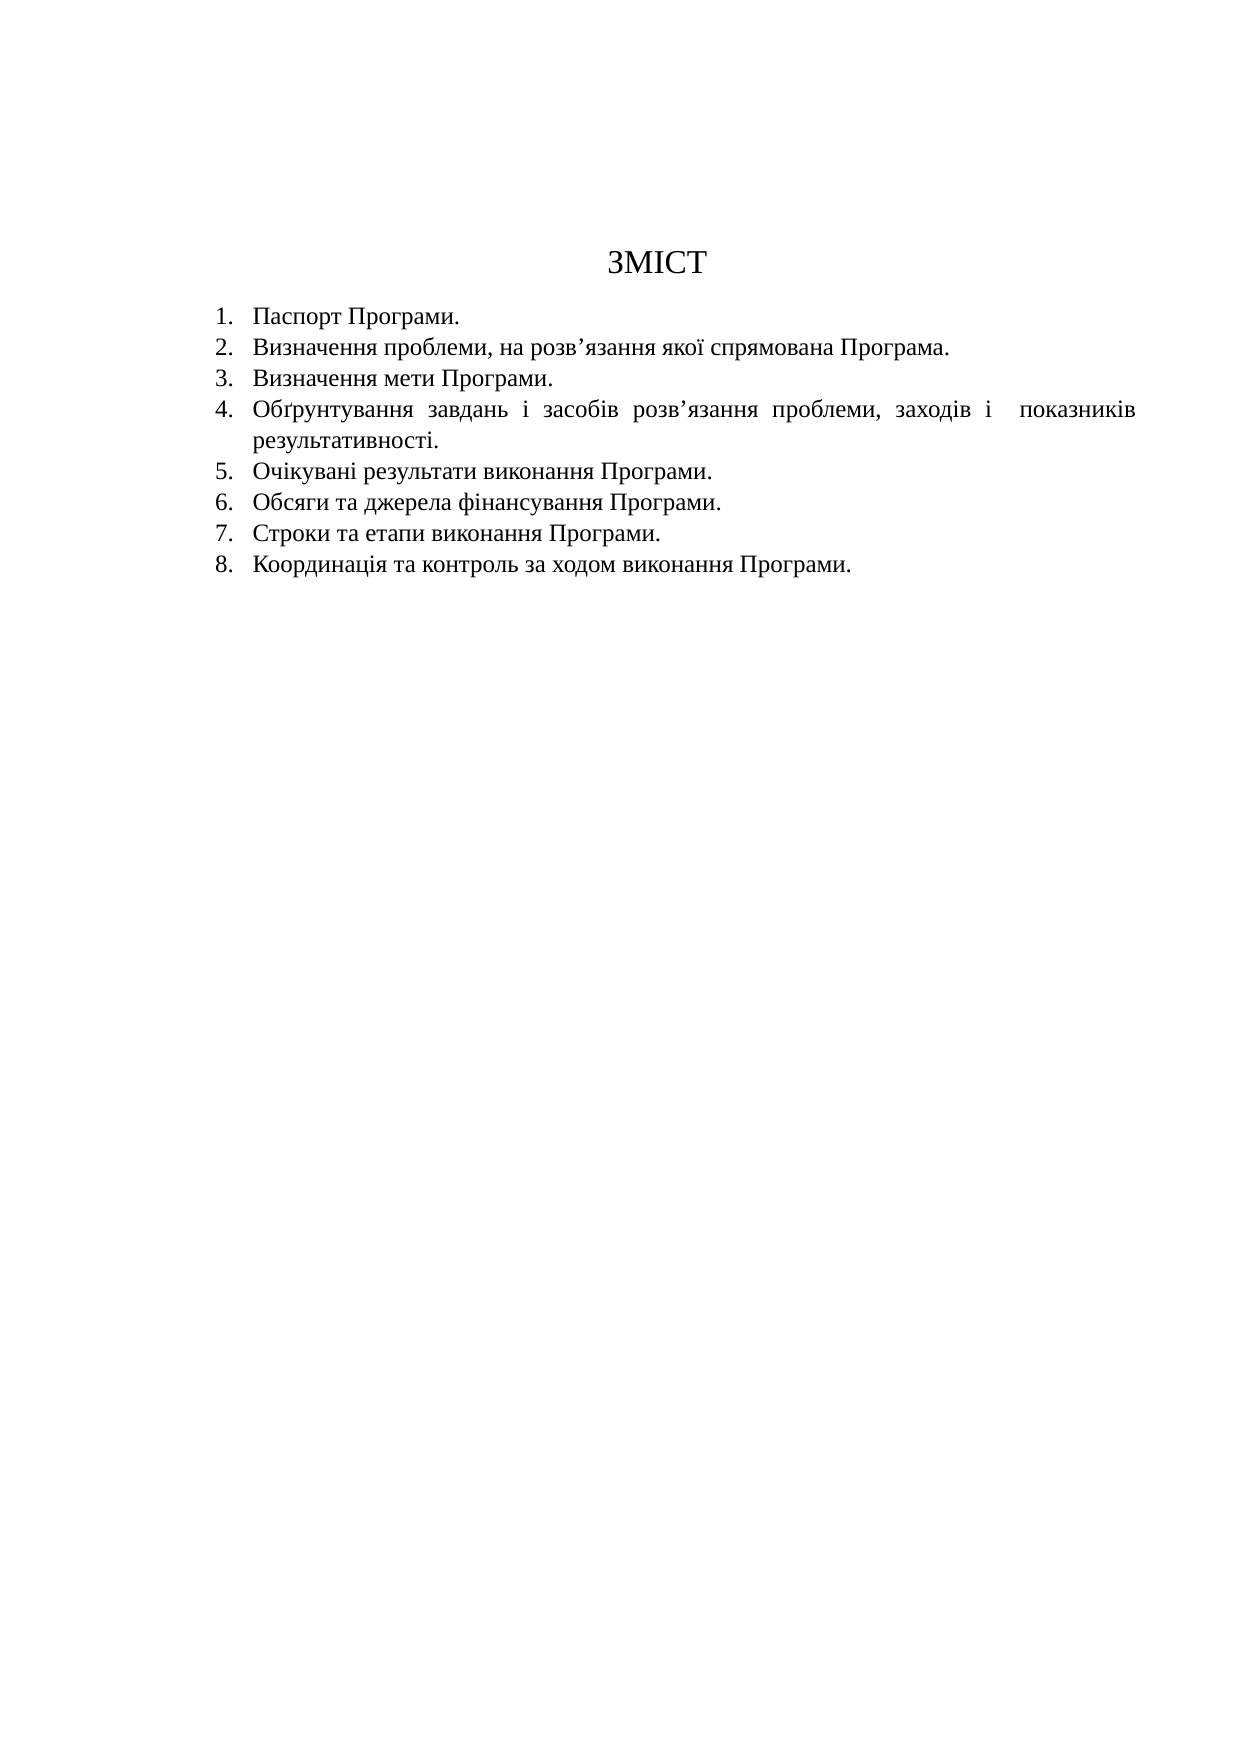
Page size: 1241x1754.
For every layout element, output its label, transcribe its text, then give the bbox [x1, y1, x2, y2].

list Паспорт Програми. [215, 301, 1137, 329]
text ЗМІСТ [177, 243, 1137, 281]
list Координація та контроль за ходом виконання Програми. [215, 549, 1137, 609]
list Обсяги та джерела фінансування Програми. [215, 487, 1137, 516]
list Очікувані результати виконання Програми. [215, 456, 1137, 485]
list Обґрунтування завдань і засобів розв’язання проблеми, заходів і показників результативності. [215, 394, 1137, 454]
list Визначення мети Програми. [215, 363, 1137, 392]
list Визначення проблеми, на розв’язання якої спрямована Програма. [215, 332, 1137, 361]
list Строки та етапи виконання Програми. [215, 518, 1137, 547]
